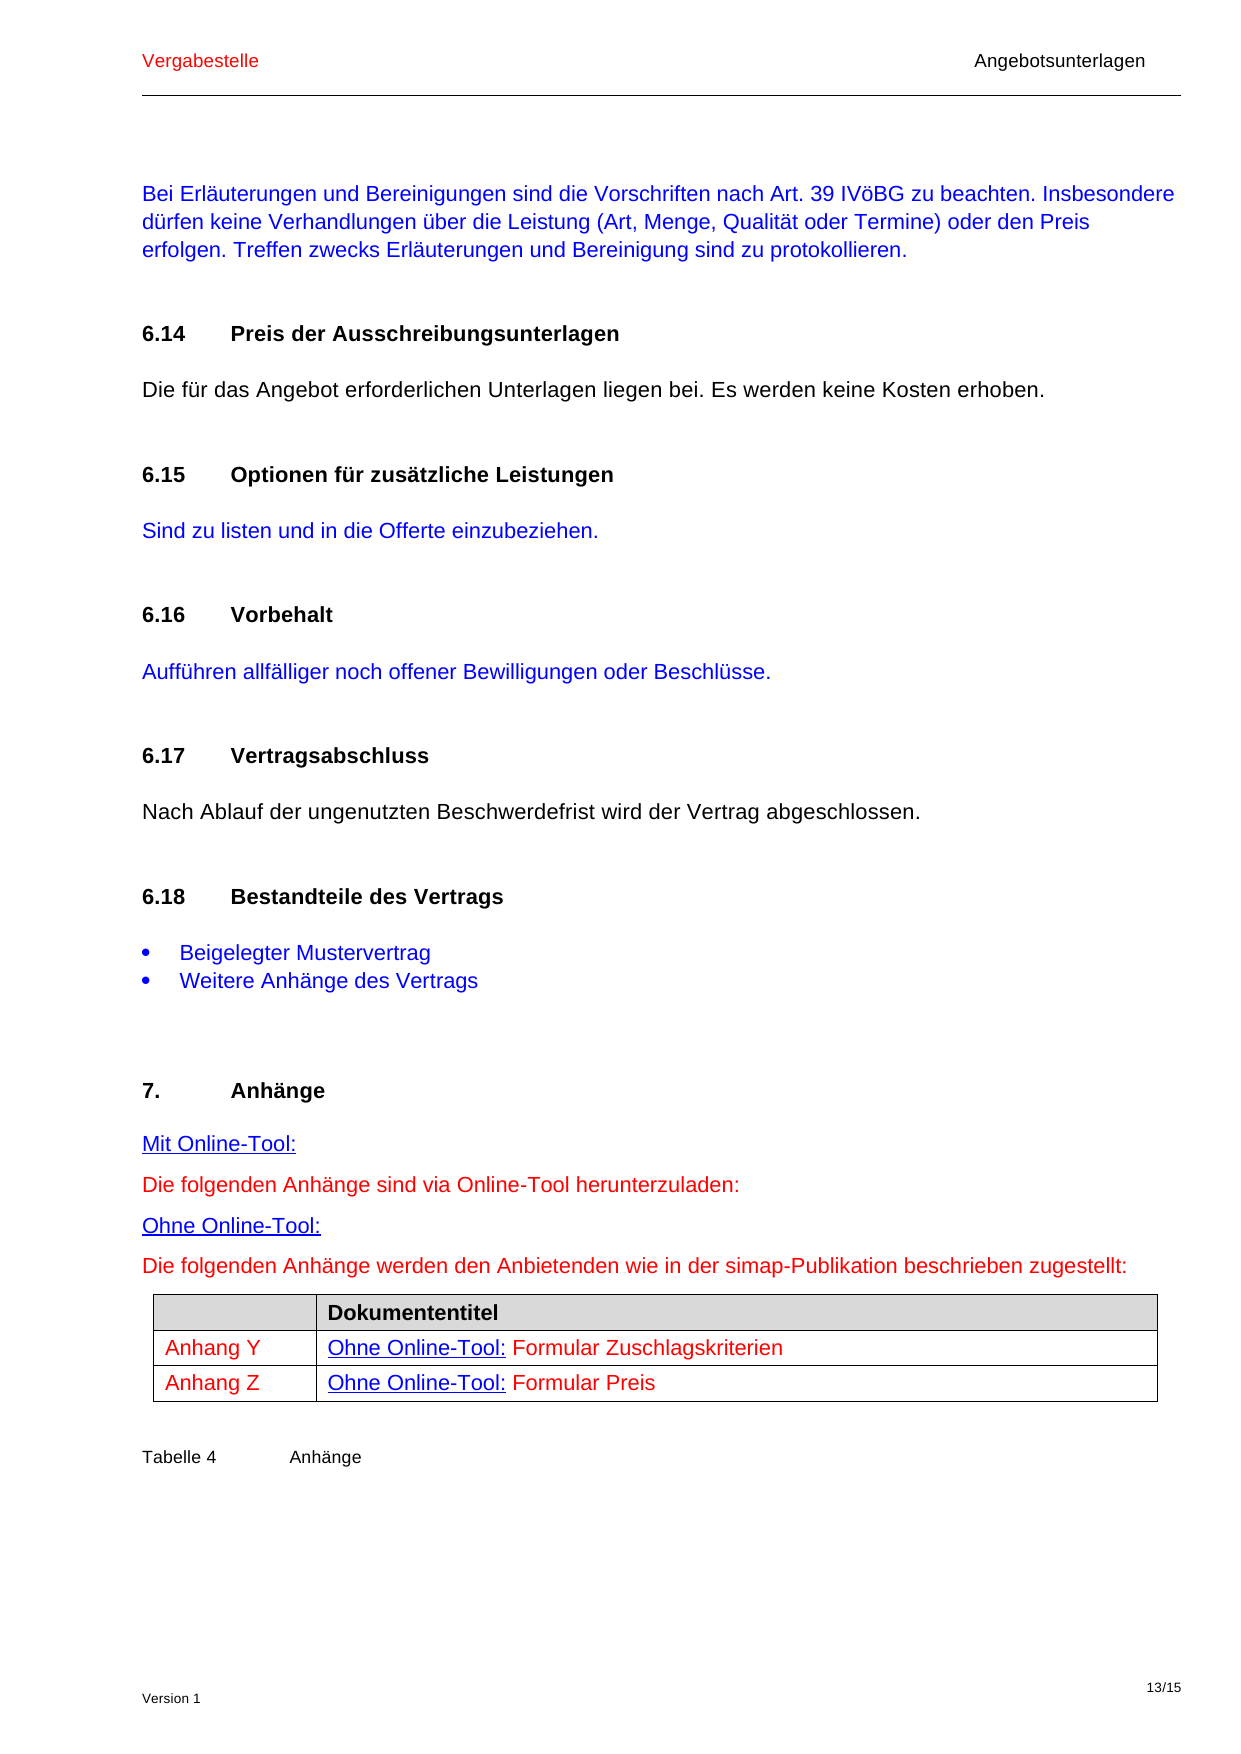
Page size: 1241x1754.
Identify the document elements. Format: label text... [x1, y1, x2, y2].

table_cell Anhang Z [154, 1366, 316, 1401]
table_cell Ohne Online-Tool: Formular Zuschlagskriterien [317, 1331, 1157, 1365]
text Die für das Angebot erforderlichen Unterlagen liegen bei. Es werden keine Kosten erhoben. [142, 374, 1181, 403]
text Mit Online-Tool: [142, 1131, 1181, 1156]
list Weitere Anhänge des Vertrags [142, 965, 1181, 993]
text Ohne Online-Tool: [142, 1213, 1181, 1238]
table_header [154, 1295, 316, 1330]
table_cell Ohne Online-Tool: Formular Preis [317, 1366, 1157, 1401]
table_cell Anhang Y [154, 1331, 316, 1365]
text Die folgenden Anhänge sind via Online-Tool herunterzuladen: [142, 1172, 1181, 1197]
text Preis der Ausschreibungsunterlagen [142, 318, 1181, 346]
text Vorbehalt [142, 599, 1181, 628]
text Aufführen allfälliger noch offener Bewilligungen oder Beschlüsse. [142, 656, 1181, 684]
text Vertragsabschluss [142, 740, 1181, 768]
text Bei Erläuterungen und Bereinigungen sind die Vorschriften nach Art. 39 IVöBG zu beachten. Insbesondere dürfen keine Verhandlungen über die Leistung (Art, Menge, Qualität oder Termine) oder den Preis erfolgen. Treffen zwecks Erläuterungen und Bereinigung sind zu protokollieren. [142, 178, 1181, 262]
text Optionen für zusätzliche Leistungen [142, 459, 1181, 487]
text Nach Ablauf der ungenutzten Beschwerdefrist wird der Vertrag abgeschlossen. [142, 796, 1181, 824]
list Beigelegter Mustervertrag [142, 937, 1181, 965]
text Anhänge [142, 1075, 1181, 1103]
table_header Dokumententitel [317, 1295, 1157, 1330]
text Die folgenden Anhänge werden den Anbietenden wie in der simap-Publikation beschrieben zugestellt: [142, 1253, 1181, 1279]
text Sind zu listen und in die Offerte einzubeziehen. [142, 515, 1181, 543]
text Tabelle 4 Anhänge [142, 1447, 1181, 1467]
text Bestandteile des Vertrags [142, 881, 1181, 909]
